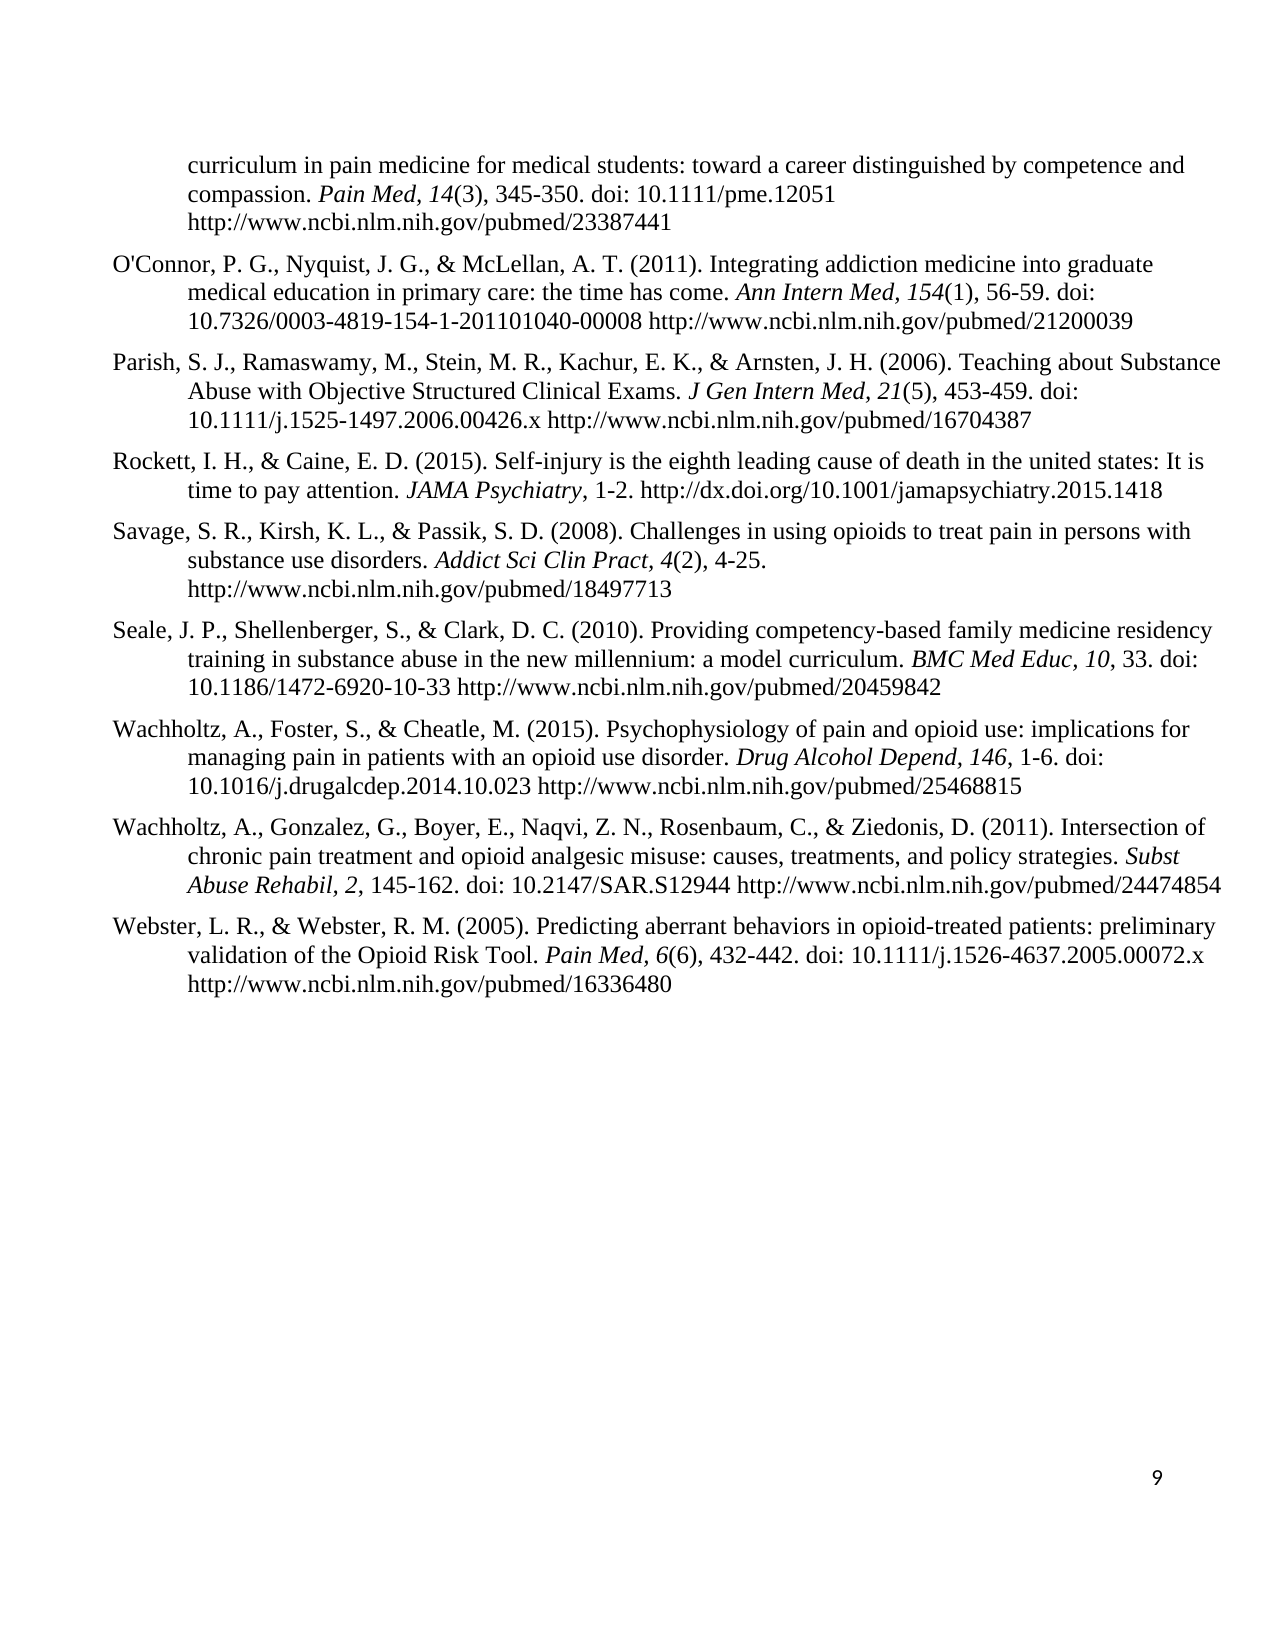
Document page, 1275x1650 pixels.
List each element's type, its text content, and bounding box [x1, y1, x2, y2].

text Seale, J. P., Shellenberger, S., & Clark, D. C. (2010). Providing competency-based family medicine residency training in substance abuse in the new millennium: a model curriculum. BMC Med Educ, 10, 33. doi: 10.1186/1472-6920-10-33 http://www.ncbi.nlm.nih.gov/pubmed/20459842 [112, 615, 1237, 701]
text Wachholtz, A., Gonzalez, G., Boyer, E., Naqvi, Z. N., Rosenbaum, C., & Ziedonis, D. (2011). Intersection of chronic pain treatment and opioid analgesic misuse: causes, treatments, and policy strategies. Subst Abuse Rehabil, 2, 145-162. doi: 10.2147/SAR.S12944 http://www.ncbi.nlm.nih.gov/pubmed/24474854 [112, 812, 1237, 899]
text Webster, L. R., & Webster, R. M. (2005). Predicting aberrant behaviors in opioid-treated patients: preliminary validation of the Opioid Risk Tool. Pain Med, 6(6), 432-442. doi: 10.1111/j.1526-4637.2005.00072.x http://www.ncbi.nlm.nih.gov/pubmed/16336480 [112, 911, 1237, 997]
text O'Connor, P. G., Nyquist, J. G., & McLellan, A. T. (2011). Integrating addiction medicine into graduate medical education in primary care: the time has come. Ann Intern Med, 154(1), 56-59. doi: 10.7326/0003-4819-154-1-201101040-00008 http://www.ncbi.nlm.nih.gov/pubmed/21200039 [112, 249, 1237, 335]
text Parish, S. J., Ramaswamy, M., Stein, M. R., Kachur, E. K., & Arnsten, J. H. (2006). Teaching about Substance Abuse with Objective Structured Clinical Exams. J Gen Intern Med, 21(5), 453-459. doi: 10.1111/j.1525-1497.2006.00426.x http://www.ncbi.nlm.nih.gov/pubmed/16704387 [112, 347, 1237, 434]
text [112, 150, 1237, 236]
text Savage, S. R., Kirsh, K. L., & Passik, S. D. (2008). Challenges in using opioids to treat pain in persons with substance use disorders. Addict Sci Clin Pract, 4(2), 4-25. http://www.ncbi.nlm.nih.gov/pubmed/18497713 [112, 516, 1237, 602]
text Rockett, I. H., & Caine, E. D. (2015). Self-injury is the eighth leading cause of death in the united states: It is time to pay attention. JAMA Psychiatry, 1-2. http://dx.doi.org/10.1001/jamapsychiatry.2015.1418 [112, 446, 1237, 504]
text Wachholtz, A., Foster, S., & Cheatle, M. (2015). Psychophysiology of pain and opioid use: implications for managing pain in patients with an opioid use disorder. Drug Alcohol Depend, 146, 1-6. doi: 10.1016/j.drugalcdep.2014.10.023 http://www.ncbi.nlm.nih.gov/pubmed/25468815 [112, 714, 1237, 800]
